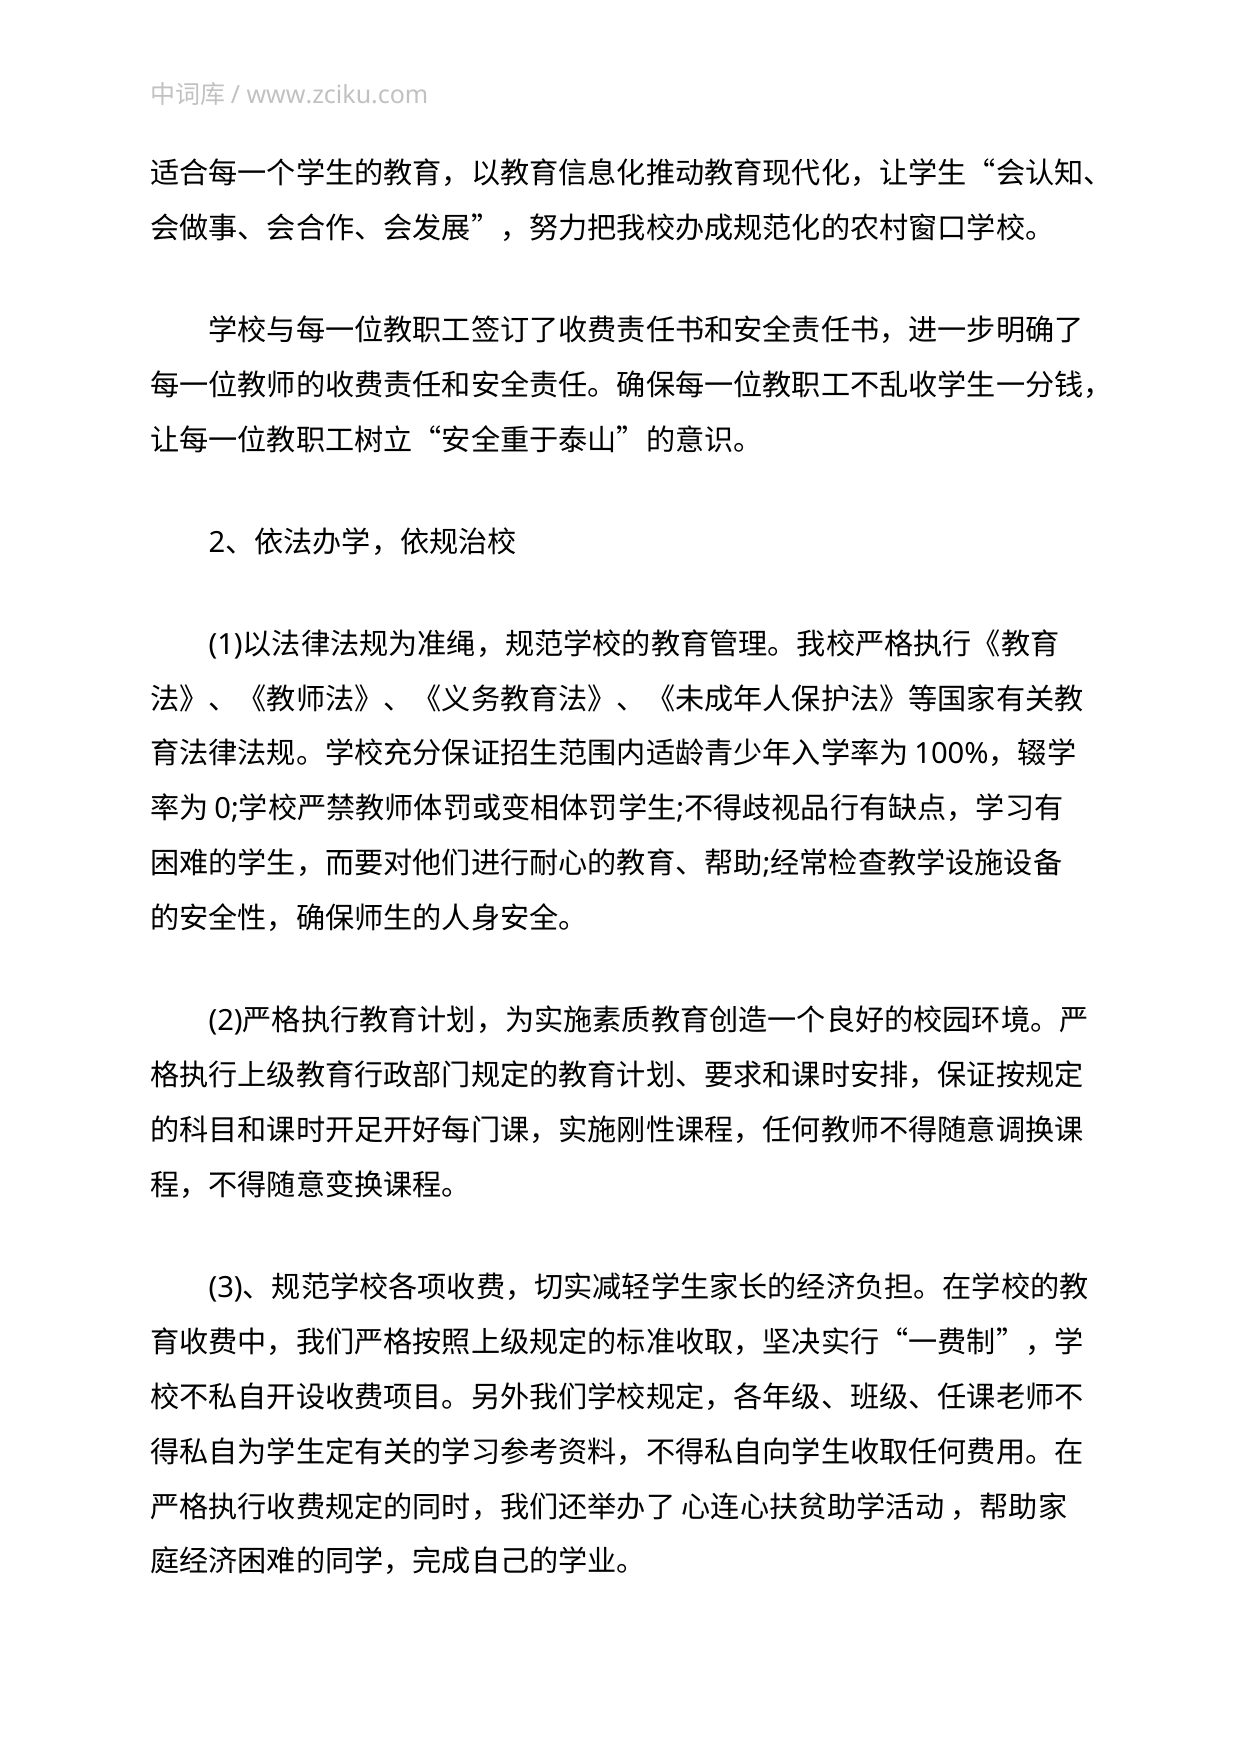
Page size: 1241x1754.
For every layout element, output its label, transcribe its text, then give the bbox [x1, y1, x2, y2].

text 学校与每一位教职工签订了收费责任书和安全责任书，进一步明确了每一位教师的收费责任和安全责任。确保每一位教职工不乱收学生一分钱，让每一位教职工树立“安全重于泰山”的意识。 [150, 307, 1090, 459]
text (3)、规范学校各项收费，切实减轻学生家长的经济负担。在学校的教育收费中，我们严格按照上级规定的标准收取，坚决实行“一费制”，学校不私自开设收费项目。另外我们学校规定，各年级、班级、任课老师不得私自为学生定有关的学习参考资料，不得私自向学生收取任何费用。在严格执行收费规定的同时，我们还举办了 心连心扶贫助学活动 ，帮助家庭经济困难的同学，完成自己的学业。 [150, 1263, 1090, 1580]
text (2)严格执行教育计划，为实施素质教育创造一个良好的校园环境。严格执行上级教育行政部门规定的教育计划、要求和课时安排，保证按规定的科目和课时开足开好每门课，实施刚性课程，任何教师不得随意调换课程，不得随意变换课程。 [150, 997, 1090, 1204]
text (1)以法律法规为准绳，规范学校的教育管理。我校严格执行《教育法》、《教师法》、《义务教育法》、《未成年人保护法》等国家有关教育法律法规。学校充分保证招生范围内适龄青少年入学率为100%，辍学率为0;学校严禁教师体罚或变相体罚学生;不得歧视品行有缺点，学习有困难的学生，而要对他们进行耐心的教育、帮助;经常检查教学设施设备的安全性，确保师生的人身安全。 [150, 620, 1090, 937]
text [150, 150, 1090, 247]
text 2、依法办学，依规治校 [150, 518, 1090, 561]
